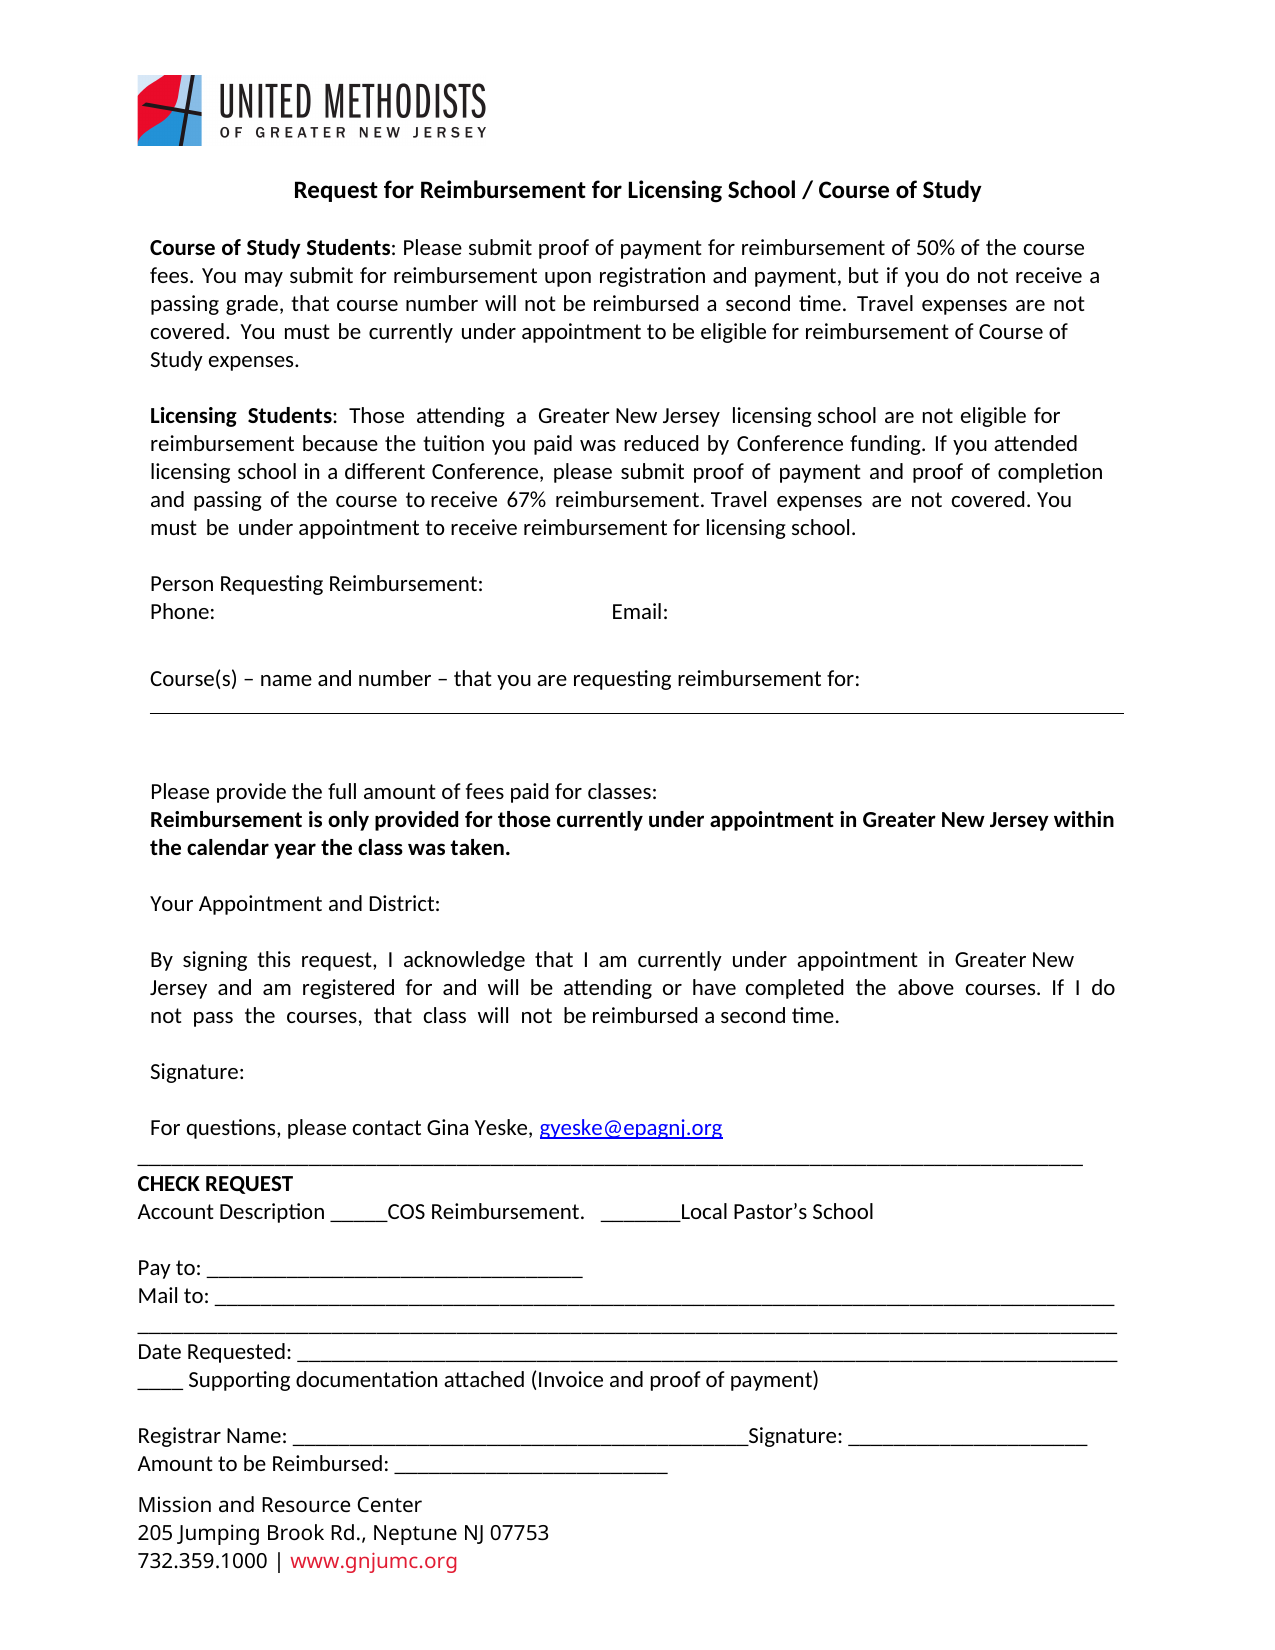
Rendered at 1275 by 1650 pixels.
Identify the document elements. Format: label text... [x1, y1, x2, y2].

text Person Requesting Reimbursement: [150, 569, 1118, 597]
text ______________________________________________________________________________________ [137, 1309, 1137, 1337]
text By signing this request, I acknowledge that I am currently under appointment in Greater New Jersey and am registered for and will be attending or have completed the above courses. If I do not pass the courses, that class will not be reimbursed a second time. [150, 945, 1125, 1029]
text CHECK REQUEST [137, 1169, 1137, 1197]
text Request for Reimbursement for Licensing School / Course of Study [171, 174, 1104, 205]
text Account Description _____COS Reimbursement. _______Local Pastor’s School [137, 1197, 1137, 1225]
text Pay to: _________________________________ [137, 1253, 1137, 1281]
text Mail to: _______________________________________________________________________________ [137, 1281, 1137, 1309]
text Please provide the full amount of fees paid for classes: [137, 777, 1137, 805]
text Course of Study Students: Please submit proof of payment for reimbursement of 50% of the course fees. You may submit for reimbursement upon registration and payment, but if you do not receive a passing grade, that course number will not be reimbursed a second time. Travel expenses are not covered. You must be currently under appointment to be eligible for reimbursement of Course of Study expenses. [150, 233, 1125, 373]
text Phone: [150, 597, 584, 653]
text Your Appointment and District: [150, 889, 1122, 917]
text Email: [611, 597, 1137, 625]
text Amount to be Reimbursed: ________________________ [137, 1449, 1137, 1477]
text Course(s) – name and number – that you are requesting reimbursement for: [150, 664, 1137, 692]
text Licensing Students: Those attending a Greater New Jersey licensing school are not eligible for reimbursement because the tuition you paid was reduced by Conference funding. If you attended licensing school in a different Conference, please submit proof of payment and proof of completion and passing of the course to receive 67% reimbursement. Travel expenses are not covered. You must be under appointment to receive reimbursement for licensing school. [150, 401, 1125, 541]
picture [137, 75, 486, 146]
text For questions, please contact Gina Yeske, gyeske@epagnj.org [150, 1113, 1137, 1141]
text ____ Supporting documentation attached (Invoice and proof of payment) [137, 1365, 1137, 1393]
text Registrar Name: ________________________________________Signature: _____________________ [137, 1421, 1137, 1449]
text ___________________________________________________________________________________ [137, 1141, 1137, 1169]
text Date Requested: ________________________________________________________________________ [137, 1337, 1137, 1365]
subtitle Reimbursement is only provided for those currently under appointment in Greater New Jersey within the calendar year the class was taken. [150, 805, 1122, 861]
text Signature: [150, 1057, 1137, 1085]
